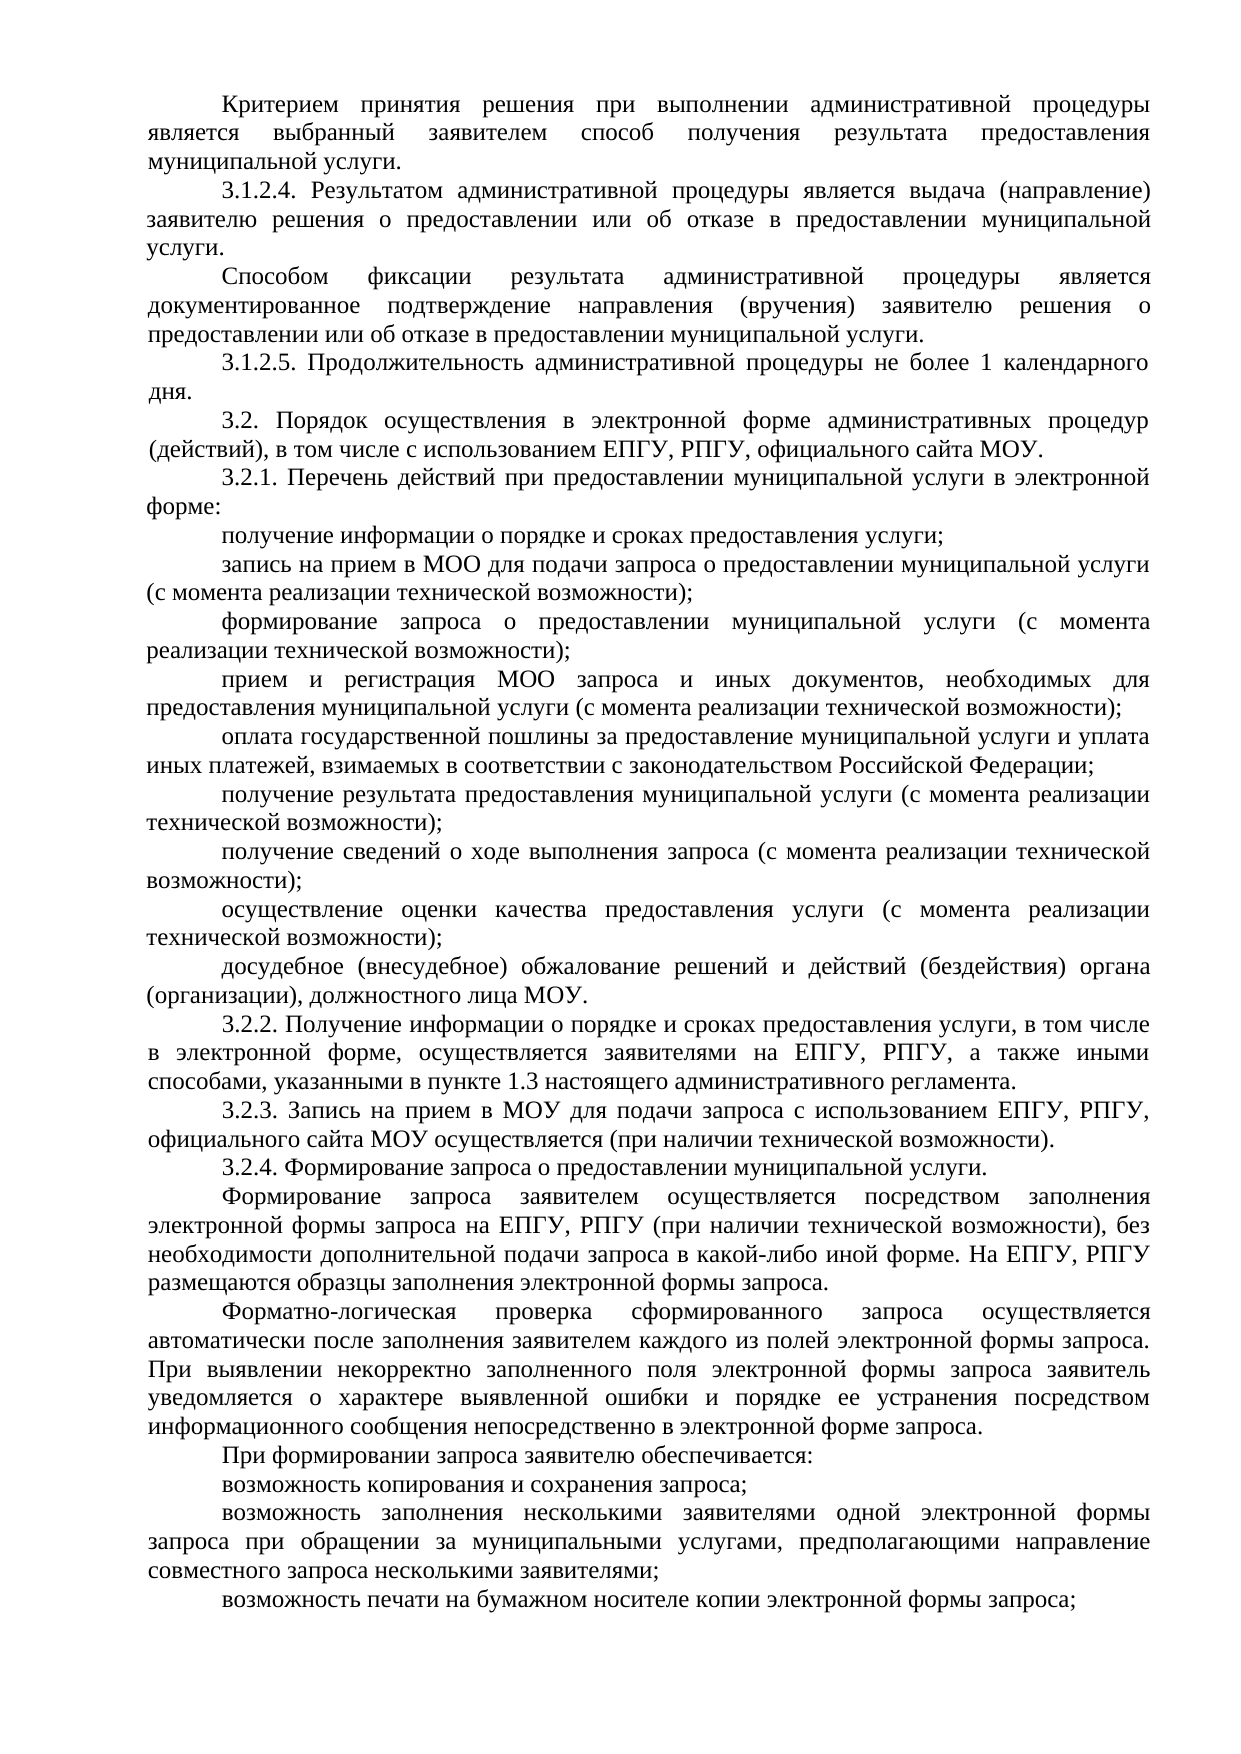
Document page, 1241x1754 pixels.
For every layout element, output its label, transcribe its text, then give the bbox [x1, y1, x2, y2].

text возможность печати на бумажном носителе копии электронной формы запроса; [148, 1584, 1151, 1612]
text возможность заполнения несколькими заявителями одной электронной формы запроса при обращении за муниципальными услугами, предполагающими направление совместного запроса несколькими заявителями; [148, 1497, 1151, 1584]
text осуществление оценки качества предоставления услуги (с момента реализации технической возможности); [146, 894, 1151, 951]
text прием и регистрация МОО запроса и иных документов, необходимых для предоставления муниципальной услуги (с момента реализации технической возможности); [146, 664, 1151, 721]
text 3.1.2.4. Результатом административной процедуры является выдача (направление) заявителю решения о предоставлении или об отказе в предоставлении муниципальной услуги. [146, 175, 1152, 261]
text 3.2.1. Перечень действий при предоставлении муниципальной услуги в электронной форме: [146, 462, 1151, 520]
text досудебное (внесудебное) обжалование решений и действий (бездействия) органа (организации), должностного лица МОУ. [146, 951, 1151, 1009]
text Способом фиксации результата административной процедуры является документированное подтверждение направления (вручения) заявителю решения о предоставлении или об отказе в предоставлении муниципальной услуги. [148, 261, 1152, 347]
text запись на прием в МОО для подачи запроса о предоставлении муниципальной услуги (с момента реализации технической возможности); [146, 549, 1151, 606]
text получение результата предоставления муниципальной услуги (с момента реализации технической возможности); [146, 779, 1151, 836]
text Критерием принятия решения при выполнении административной процедуры является выбранный заявителем способ получения результата предоставления муниципальной услуги. [148, 89, 1151, 175]
text получение сведений о ходе выполнения запроса (с момента реализации технической возможности); [146, 836, 1151, 894]
text 3.2.4. Формирование запроса о предоставлении муниципальной услуги. [148, 1152, 1151, 1181]
text 3.2. Порядок осуществления в электронной форме административных процедур (действий), в том числе с использованием ЕПГУ, РПГУ, официального сайта МОУ. [149, 405, 1149, 462]
text 3.2.3. Запись на прием в МОУ для подачи запроса с использованием ЕПГУ, РПГУ, официального сайта МОУ осуществляется (при наличии технической возможности). [148, 1095, 1151, 1152]
text При формировании запроса заявителю обеспечивается: [148, 1440, 1151, 1469]
text возможность копирования и сохранения запроса; [148, 1469, 1151, 1497]
text 3.2.2. Получение информации о порядке и сроках предоставления услуги, в том числе в электронной форме, осуществляется заявителями на ЕПГУ, РПГУ, а также иными способами, указанными в пункте 1.3 настоящего административного регламента. [148, 1009, 1151, 1095]
text Формирование запроса заявителем осуществляется посредством заполнения электронной формы запроса на ЕПГУ, РПГУ (при наличии технической возможности), без необходимости дополнительной подачи запроса в какой-либо иной форме. На ЕПГУ, РПГУ размещаются образцы заполнения электронной формы запроса. [148, 1181, 1151, 1296]
text получение информации о порядке и сроках предоставления услуги; [146, 520, 1151, 549]
text формирование запроса о предоставлении муниципальной услуги (с момента реализации технической возможности); [146, 606, 1151, 664]
text 3.1.2.5. Продолжительность административной процедуры не более 1 календарного дня. [149, 347, 1149, 405]
text Форматно-логическая проверка сформированного запроса осуществляется автоматически после заполнения заявителем каждого из полей электронной формы запроса. При выявлении некорректно заполненного поля электронной формы запроса заявитель уведомляется о характере выявленной ошибки и порядке ее устранения посредством информационного сообщения непосредственно в электронной форме запроса. [148, 1296, 1151, 1440]
text оплата государственной пошлины за предоставление муниципальной услуги и уплата иных платежей, взимаемых в соответствии с законодательством Российской Федерации; [146, 721, 1151, 779]
